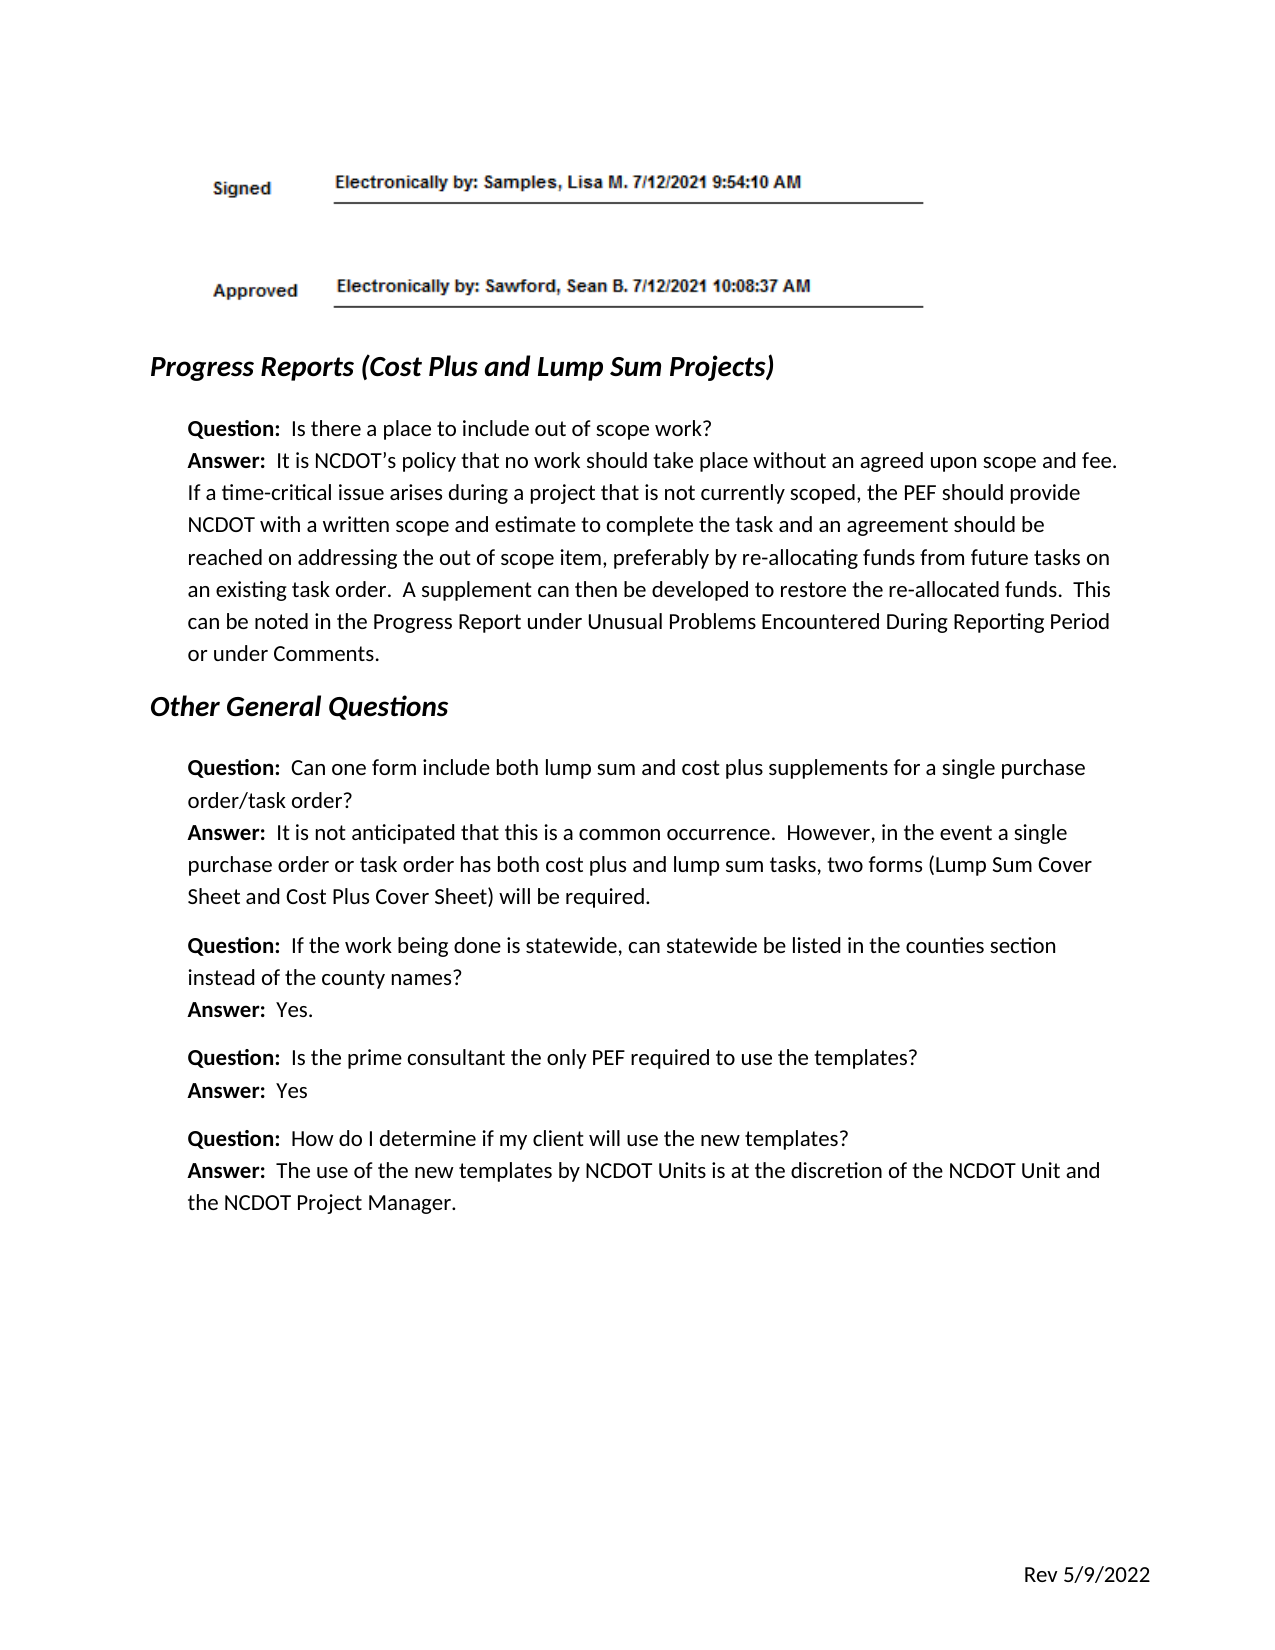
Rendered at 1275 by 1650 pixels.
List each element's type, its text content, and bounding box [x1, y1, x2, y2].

text Question: Is there a place to include out of scope work? [187, 414, 1125, 442]
text Question: Can one form include both lump sum and cost plus supplements for a single purchase order/task order? [187, 753, 1125, 814]
text Answer: It is not anticipated that this is a common occurrence. However, in the event a single purchase order or task order has both cost plus and lump sum tasks, two forms (Lump Sum Cover Sheet and Cost Plus Cover Sheet) will be required. [187, 818, 1125, 910]
text Other General Questions [150, 688, 1125, 723]
picture [187, 150, 924, 319]
text Question: If the work being done is statewide, can statewide be listed in the counties section instead of the county names? [187, 931, 1125, 991]
text Progress Reports (Cost Plus and Lump Sum Projects) [150, 348, 1125, 383]
text Answer: The use of the new templates by NCDOT Units is at the discretion of the NCDOT Unit and the NCDOT Project Manager. [187, 1156, 1125, 1217]
text Answer: Yes. [187, 995, 1125, 1023]
text Question: Is the prime consultant the only PEF required to use the templates? [187, 1043, 1125, 1072]
text Answer: Yes [187, 1076, 1125, 1104]
text Answer: It is NCDOT’s policy that no work should take place without an agreed upon scope and fee. If a time-critical issue arises during a project that is not currently scoped, the PEF should provide NCDOT with a written scope and estimate to complete the task and an agreement should be reached on addressing the out of scope item, preferably by re-allocating funds from future tasks on an existing task order. A supplement can then be developed to restore the re-allocated funds. This can be noted in the Progress Report under Unusual Problems Encountered During Reporting Period or under Comments. [187, 446, 1125, 667]
text Question: How do I determine if my client will use the new templates? [187, 1124, 1125, 1152]
